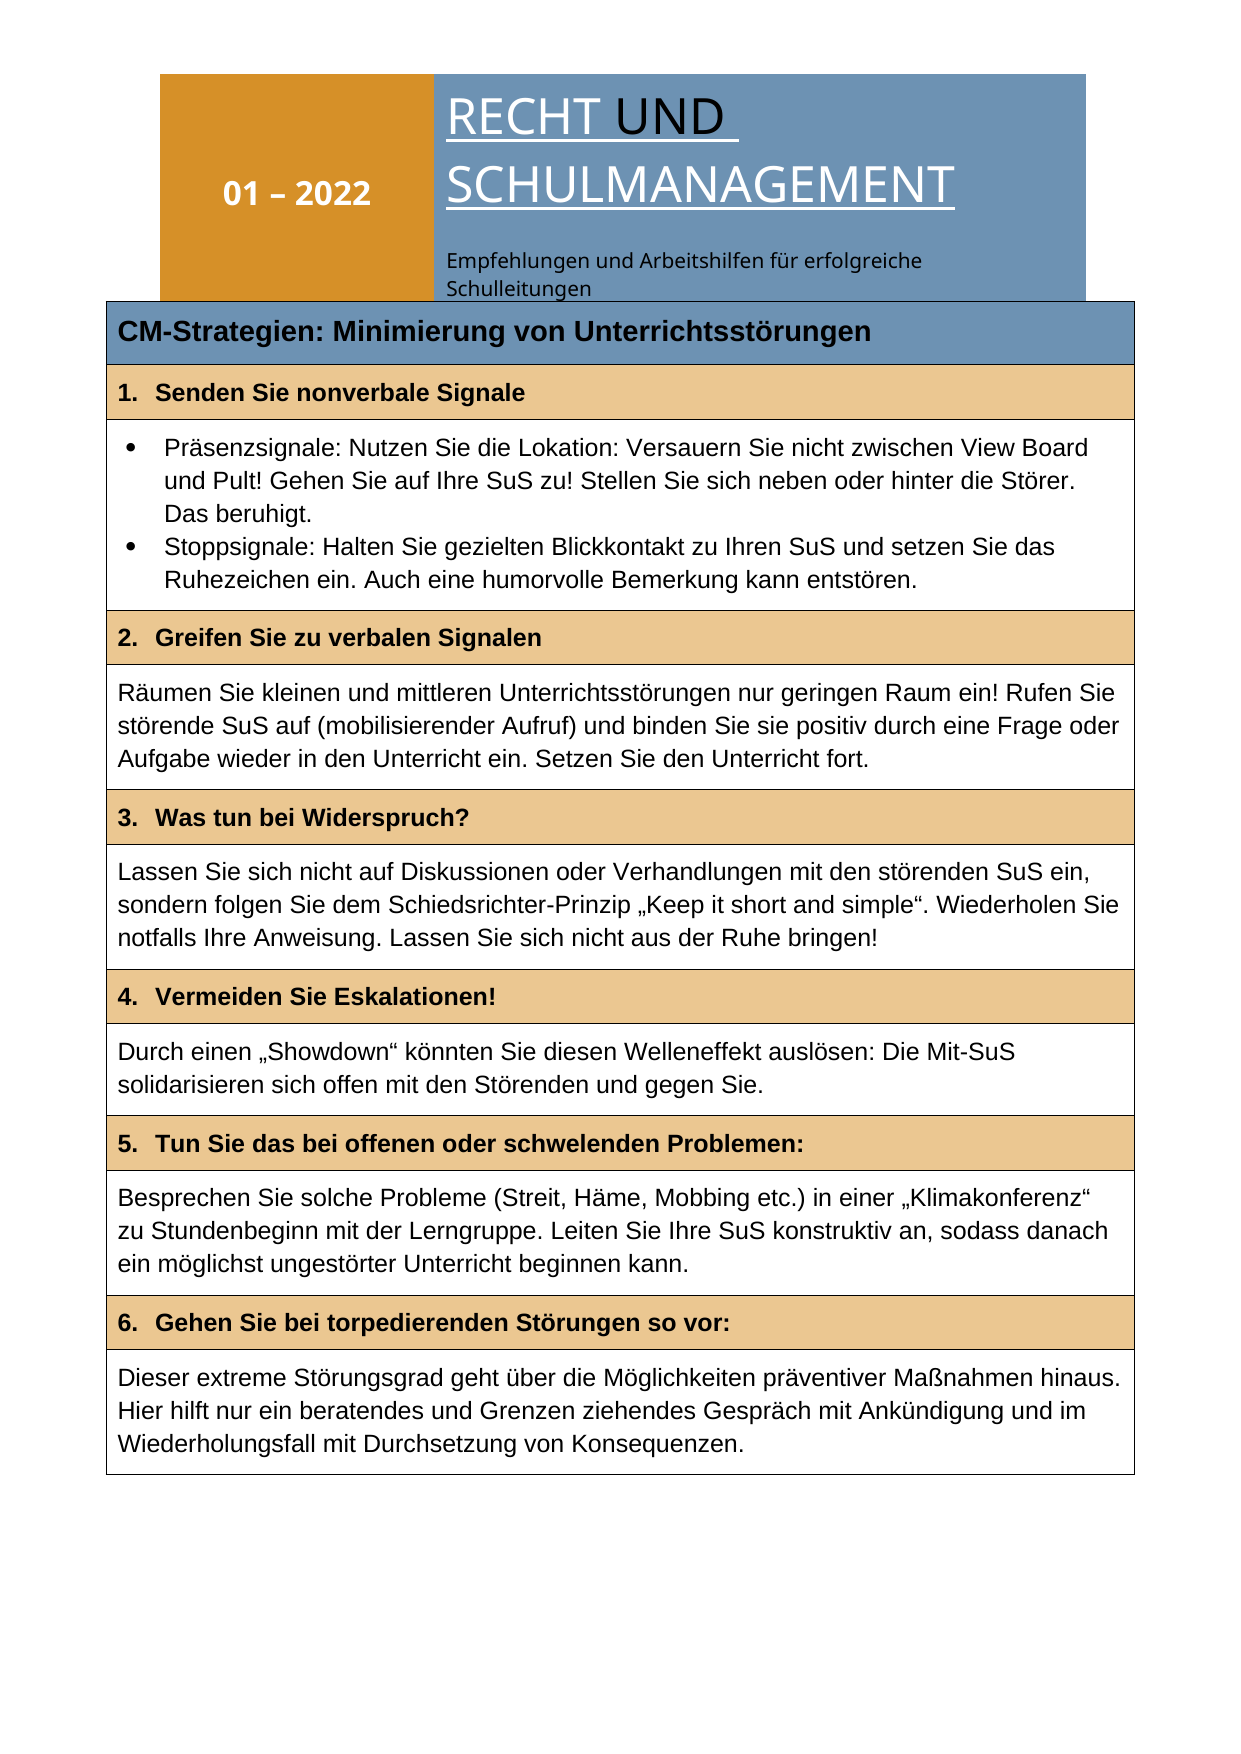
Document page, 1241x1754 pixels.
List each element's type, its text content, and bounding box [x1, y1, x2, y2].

table_cell Was tun bei Widerspruch? [107, 790, 1134, 844]
table_cell Lassen Sie sich nicht auf Diskussionen oder Verhandlungen mit den störenden SuS ein, sondern folgen Sie dem Schiedsrichter-Prinzip „Keep it short and simple“. Wiederholen Sie notfalls Ihre Anweisung. Lassen Sie sich nicht aus der Ruhe bringen! [107, 845, 1134, 968]
table_cell Durch einen „Showdown“ könnten Sie diesen Welleneffekt auslösen: Die Mit-SuS solidarisieren sich offen mit den Störenden und gegen Sie. [107, 1024, 1134, 1115]
table_cell Greifen Sie zu verbalen Signalen [107, 611, 1134, 664]
table_cell Gehen Sie bei torpedierenden Störungen so vor: [107, 1296, 1134, 1349]
table_cell Besprechen Sie solche Probleme (Streit, Häme, Mobbing etc.) in einer „Klimakonferenz“ zu Stundenbeginn mit der Lerngruppe. Leiten Sie Ihre SuS konstruktiv an, sodass danach ein möglichst ungestörter Unterricht beginnen kann. [107, 1171, 1134, 1294]
table_header CM-Strategien: Minimierung von Unterrichtsstörungen [107, 302, 1134, 364]
table_cell Präsenzsignale: Nutzen Sie die Lokation: Versauern Sie nicht zwischen View Board und Pult! Gehen Sie auf Ihre SuS zu! Stellen Sie sich neben oder hinter die Störer. Das beruhigt. Stoppsignale: Halten Sie gezielten Blickkontakt zu Ihren SuS und setzen Sie das Ruhezeichen ein. Auch eine humorvolle Bemerkung kann entstören. [107, 420, 1134, 609]
table_cell Senden Sie nonverbale Signale [107, 365, 1134, 419]
table_cell Dieser extreme Störungsgrad geht über die Möglichkeiten präventiver Maßnahmen hinaus. Hier hilft nur ein beratendes und Grenzen ziehendes Gespräch mit Ankündigung und im Wiederholungsfall mit Durchsetzung von Konsequenzen. [107, 1350, 1134, 1474]
table_cell Räumen Sie kleinen und mittleren Unterrichtsstörungen nur geringen Raum ein! Rufen Sie störende SuS auf (mobilisierender Aufruf) und binden Sie sie positiv durch eine Frage oder Aufgabe wieder in den Unterricht ein. Setzen Sie den Unterricht fort. [107, 665, 1134, 789]
table_cell Tun Sie das bei offenen oder schwelenden Problemen: [107, 1116, 1134, 1170]
table_cell Vermeiden Sie Eskalationen! [107, 970, 1134, 1023]
